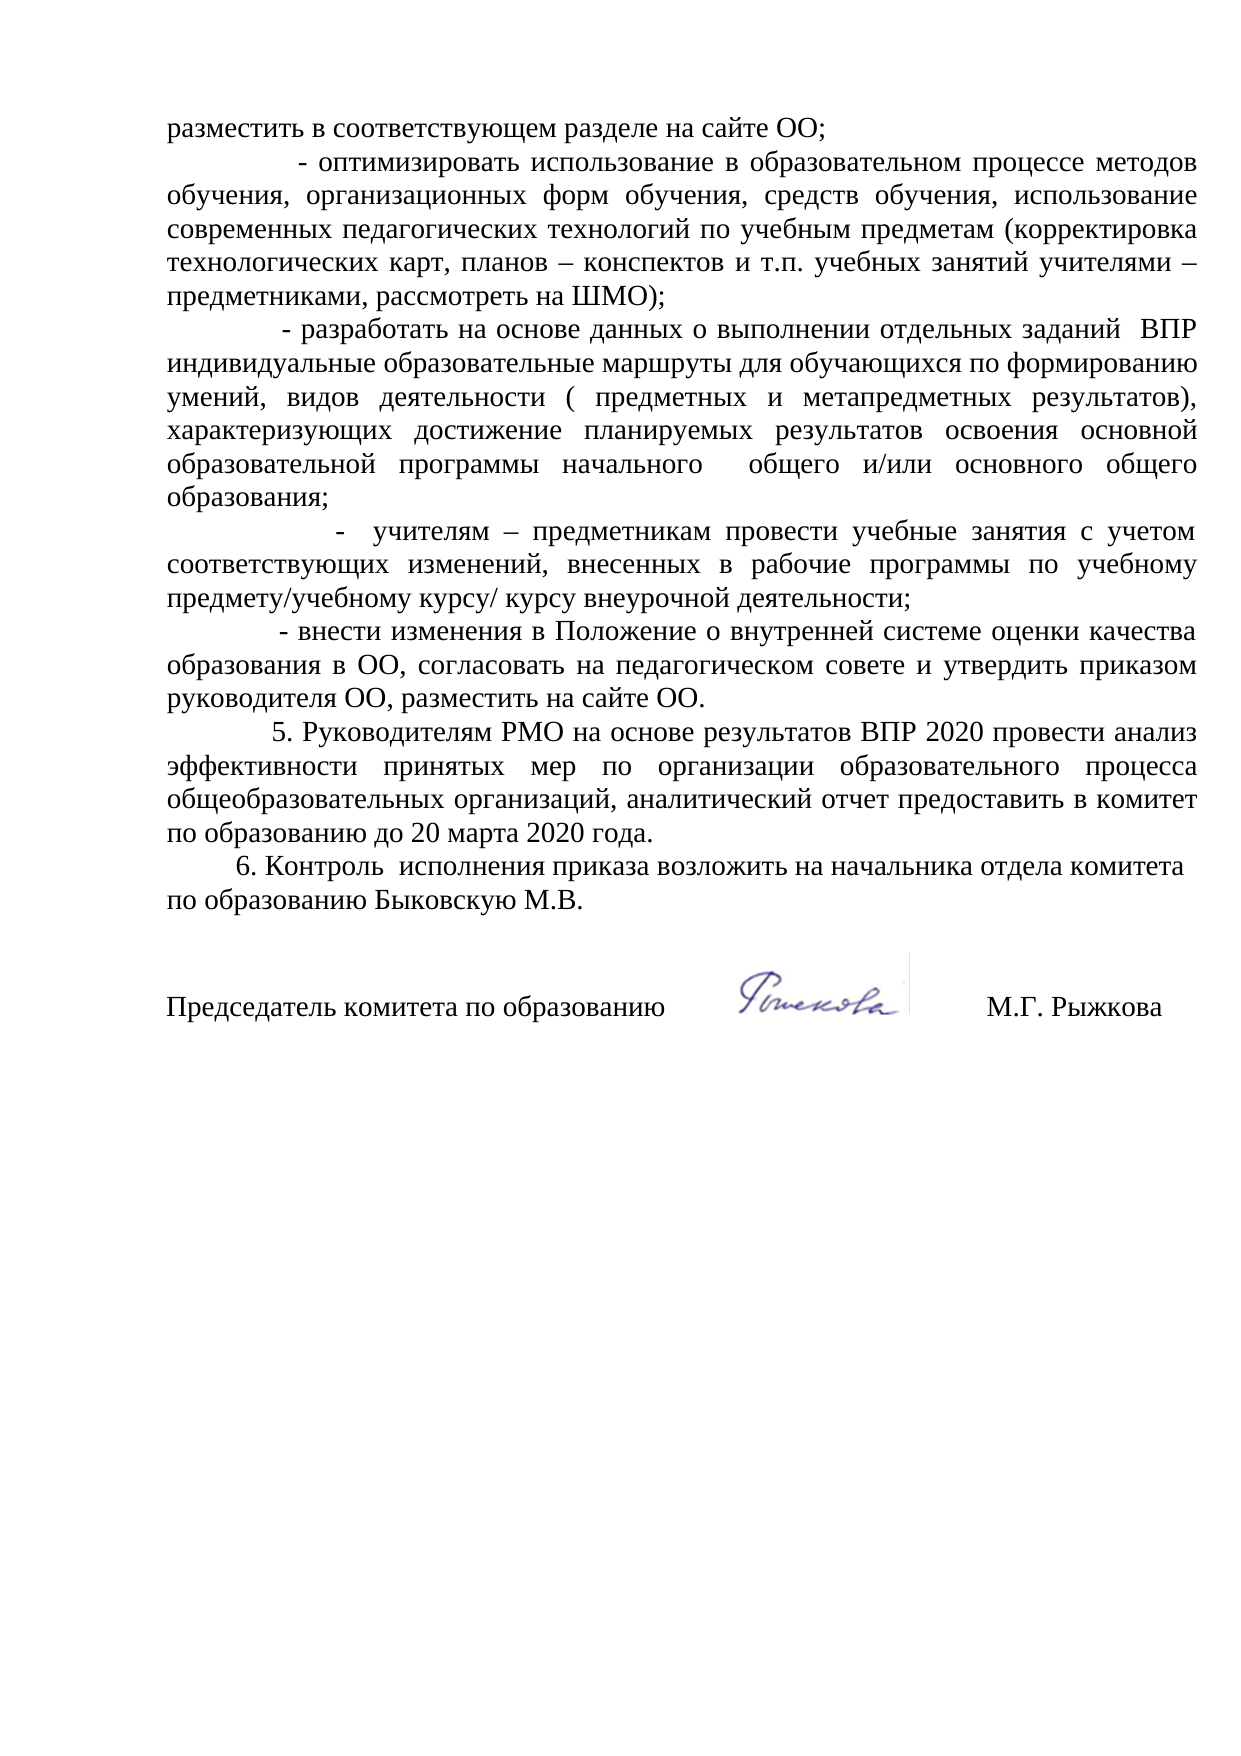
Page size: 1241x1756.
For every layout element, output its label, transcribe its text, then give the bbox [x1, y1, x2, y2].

text Председатель комитета по образованию М.Г. Рыжкова [107, 954, 1198, 1023]
text - разработать на основе данных о выполнении отдельных заданий ВПР индивидуальные образовательные маршруты для обучающихся по формированию умений, видов деятельности ( предметных и метапредметных результатов), характеризующих достижение планируемых результатов освоения основной образовательной программы начального общего и/или основного общего образования; [167, 312, 1198, 513]
text 6. Контроль исполнения приказа возложить на начальника отдела комитета по образованию Быковскую М.В. [167, 848, 1198, 915]
picture [730, 953, 910, 1017]
text - оптимизировать использование в образовательном процессе методов обучения, организационных форм обучения, средств обучения, использование современных педагогических технологий по учебным предметам (корректировка технологических карт, планов – конспектов и т.п. учебных занятий учителями – предметниками, рассмотреть на ШМО); [167, 144, 1198, 312]
text - внести изменения в Положение о внутренней системе оценки качества образования в ОО, согласовать на педагогическом совете и утвердить приказом руководителя ОО, разместить на сайте ОО. [167, 613, 1198, 714]
text 5. Руководителям РМО на основе результатов ВПР 2020 провести анализ эффективности принятых мер по организации образовательного процесса общеобразовательных организаций, аналитический отчет предоставить в комитет по образованию до 20 марта 2020 года. [167, 714, 1198, 848]
text - учителям – предметникам провести учебные занятия с учетом соответствующих изменений, внесенных в рабочие программы по учебному предмету/учебному курсу/ курсу внеурочной деятельности; [167, 513, 1198, 613]
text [167, 110, 1198, 144]
